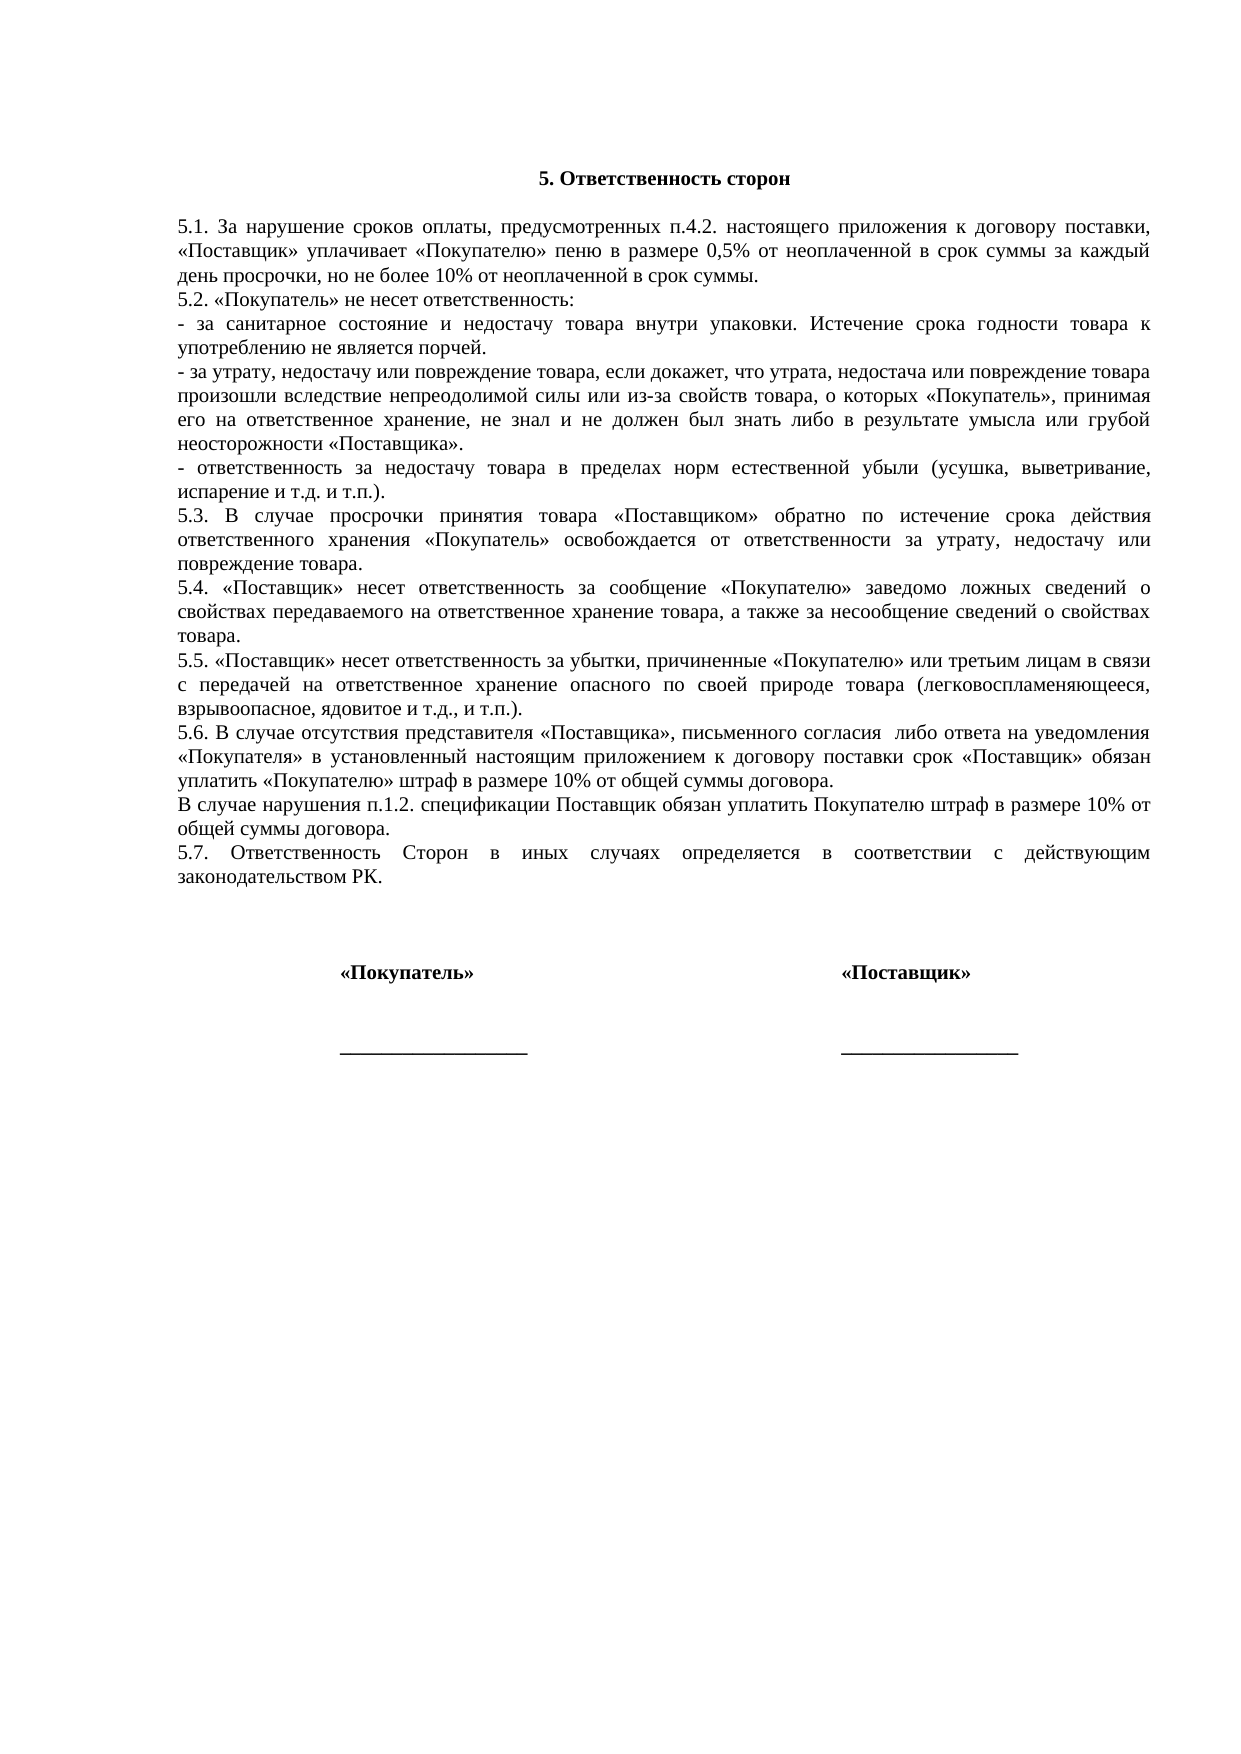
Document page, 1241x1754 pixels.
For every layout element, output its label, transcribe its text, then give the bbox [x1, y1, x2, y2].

text 5.7. Ответственность Сторон в иных случаях определяется в соответствии с действующим законодательством РК. [177, 840, 1152, 888]
text «Покупатель» «Поставщик» [177, 960, 1152, 984]
text - за санитарное состояние и недостачу товара внутри упаковки. Истечение срока годности товара к употреблению не является порчей. [177, 311, 1152, 359]
text 5.6. В случае отсутствия представителя «Поставщика», письменного согласия либо ответа на уведомления «Покупателя» в установленный настоящим приложением к договору поставки срок «Поставщик» обязан уплатить «Покупателю» штраф в размере 10% от общей суммы договора. [177, 720, 1152, 792]
text 5.1. За нарушение сроков оплаты, предусмотренных п.4.2. настоящего приложения к договору поставки, «Поставщик» уплачивает «Покупателю» пеню в размере 0,5% от неоплаченной в срок суммы за каждый день просрочки, но не более 10% от неоплаченной в срок суммы. [177, 214, 1152, 287]
text 5.2. «Покупатель» не несет ответственность: [177, 287, 1152, 311]
text 5.5. «Поставщик» несет ответственность за убытки, причиненные «Покупателю» или третьим лицам в связи с передачей на ответственное хранение опасного по своей природе товара (легковоспламеняющееся, взрывоопасное, ядовитое и т.д., и т.п.). [177, 647, 1152, 720]
text В случае нарушения п.1.2. спецификации Поставщик обязан уплатить Покупателю штраф в размере 10% от общей суммы договора. [177, 792, 1152, 840]
text __________________ _________________ [177, 1032, 1152, 1057]
text 5.3. В случае просрочки принятия товара «Поставщиком» обратно по истечение срока действия ответственного хранения «Покупатель» освобождается от ответственности за утрату, недостачу или повреждение товара. [177, 503, 1152, 575]
text 5.4. «Поставщик» несет ответственность за сообщение «Покупателю» заведомо ложных сведений о свойствах передаваемого на ответственное хранение товара, а также за несообщение сведений о свойствах товара. [177, 575, 1152, 647]
text - ответственность за недостачу товара в пределах норм естественной убыли (усушка, выветривание, испарение и т.д. и т.п.). [177, 455, 1152, 503]
text 5. Ответственность сторон [177, 166, 1152, 190]
text - за утрату, недостачу или повреждение товара, если докажет, что утрата, недостача или повреждение товара произошли вследствие непреодолимой силы или из-за свойств товара, о которых «Покупатель», принимая его на ответственное хранение, не знал и не должен был знать либо в результате умысла или грубой неосторожности «Поставщика». [177, 359, 1152, 455]
